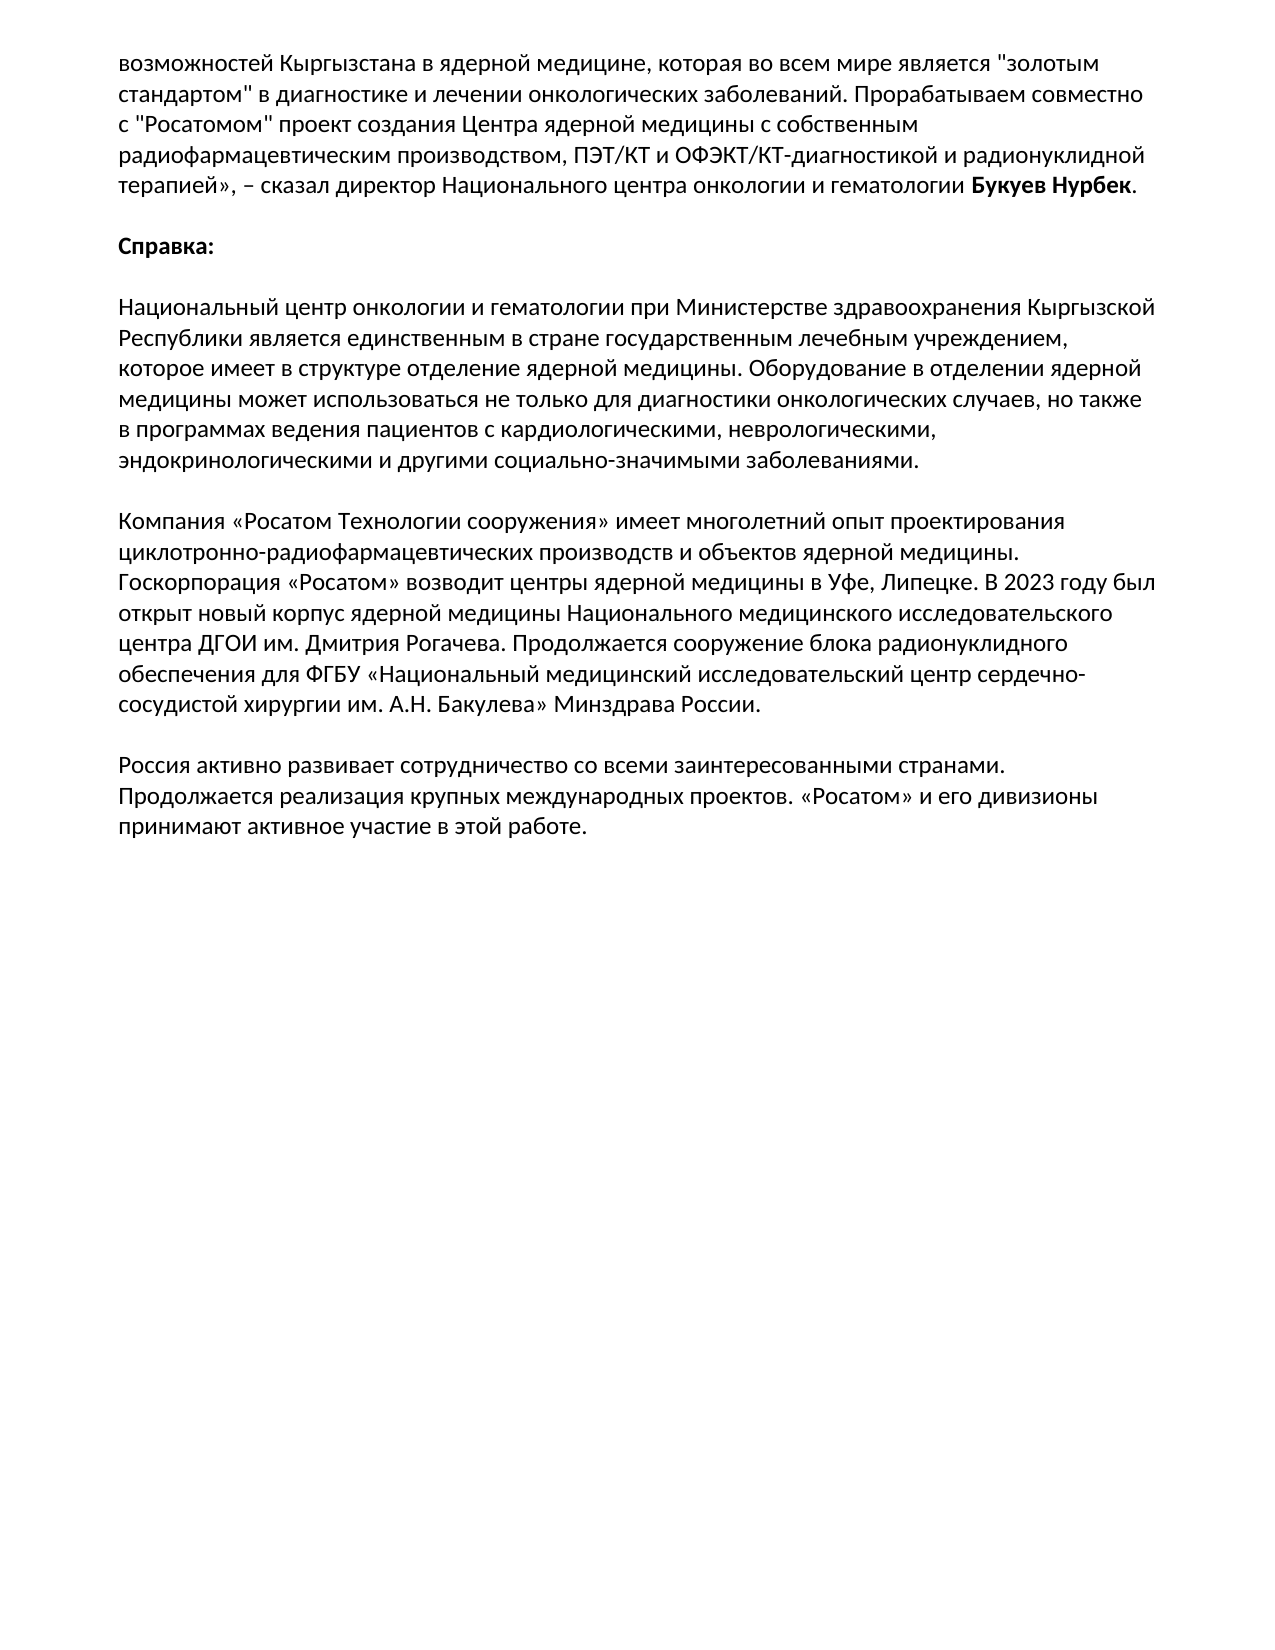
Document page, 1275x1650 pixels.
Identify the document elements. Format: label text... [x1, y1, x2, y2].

text Компания «Росатом Технологии сооружения» имеет многолетний опыт проектирования циклотронно-радиофармацевтических производств и объектов ядерной медицины. Госкорпорация «Росатом» возводит центры ядерной медицины в Уфе, Липецке. В 2023 году был открыт новый корпус ядерной медицины Национального медицинского исследовательского центра ДГОИ им. Дмитрия Рогачева. Продолжается сооружение блока радионуклидного обеспечения для ФГБУ «Национальный медицинский исследовательский центр сердечно-сосудистой хирургии им. А.Н. Бакулева» Минздрава России. [118, 505, 1157, 719]
text Справка: [118, 230, 1157, 261]
text Россия активно развивает сотрудничество со всеми заинтересованными странами. Продолжается реализация крупных международных проектов. «Росатом» и его дивизионы принимают активное участие в этой работе. [118, 749, 1157, 841]
text Национальный центр онкологии и гематологии при Министерстве здравоохранения Кыргызской Республики является единственным в стране государственным лечебным учреждением, которое имеет в структуре отделение ядерной медицины. Оборудование в отделении ядерной медицины может использоваться не только для диагностики онкологических случаев, но также в программах ведения пациентов с кардиологическими, неврологическими, эндокринологическими и другими социально-значимыми заболеваниями. [118, 291, 1157, 474]
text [118, 47, 1157, 200]
